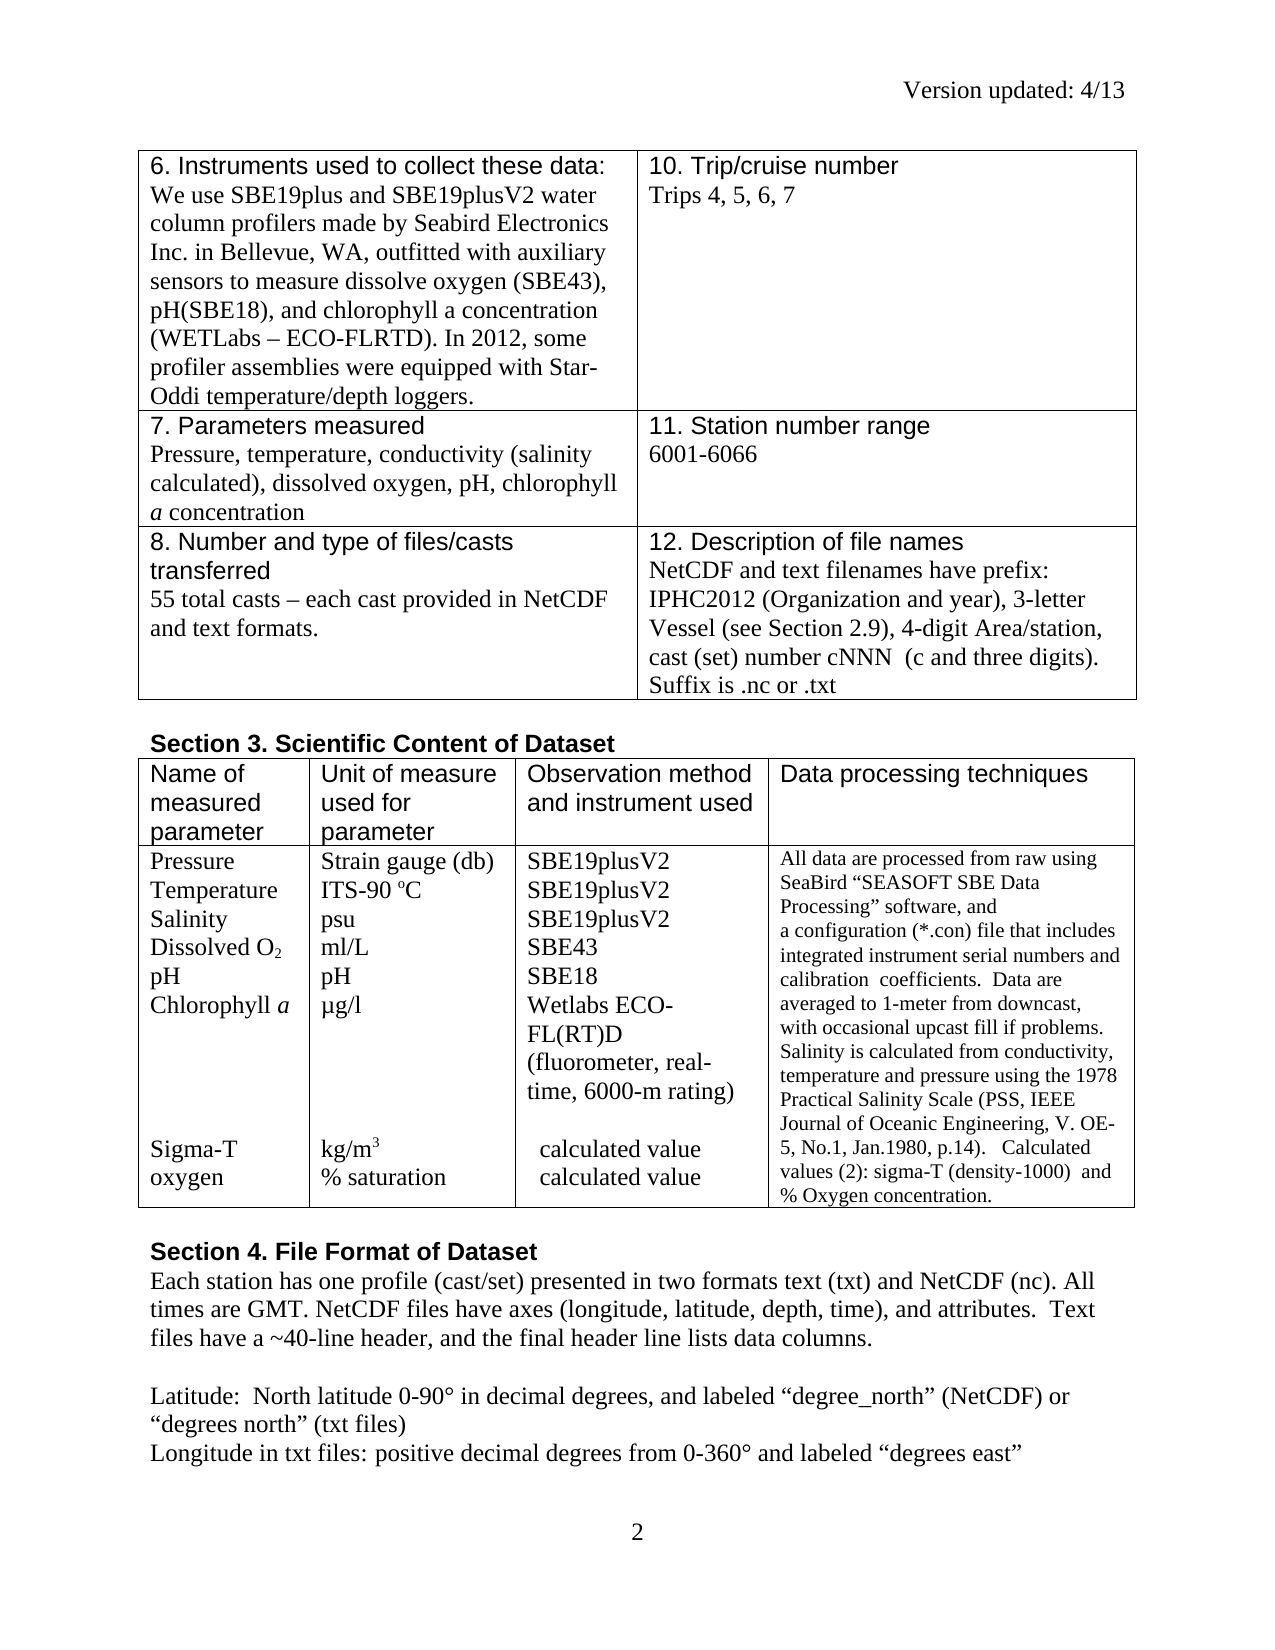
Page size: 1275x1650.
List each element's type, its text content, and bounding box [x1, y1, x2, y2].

table_header 10. Trip/cruise number Trips 4, 5, 6, 7 [638, 151, 1136, 410]
text Each station has one profile (cast/set) presented in two formats text (txt) and NetCDF (nc). All times are GMT. NetCDF files have axes (longitude, latitude, depth, time), and attributes. Text files have a ~40-line header, and the final header line lists data columns. [150, 1266, 1125, 1352]
table_header Data processing techniques [769, 759, 1134, 845]
text Section 4. File Format of Dataset [150, 1237, 1125, 1266]
text Longitude in txt files: positive decimal degrees from 0-360° and labeled “degrees east” [150, 1438, 1125, 1467]
text “degrees north” (txt files) [150, 1409, 1125, 1438]
table_header Name of measured parameter [139, 759, 309, 845]
table_cell 11. Station number range 6001-6066 [638, 411, 1136, 526]
table_cell 7. Parameters measured Pressure, temperature, conductivity (salinity calculated), dissolved oxygen, pH, chlorophyll a concentration [139, 411, 637, 526]
table_cell SBE19plusV2 SBE19plusV2 SBE19plusV2 SBE43 SBE18 Wetlabs ECO-FL(RT)D (fluorometer, real-time, 6000-m rating) calculated value calculated value [516, 846, 768, 1207]
table_cell 8. Number and type of files/casts transferred 55 total casts – each cast provided in NetCDF and text formats. [139, 527, 637, 699]
table_cell Pressure Temperature Salinity Dissolved O2 pH Chlorophyll a Sigma-T oxygen [139, 846, 309, 1207]
table_cell All data are processed from raw using SeaBird “SEASOFT SBE Data Processing” software, and a configuration (*.con) file that includes integrated instrument serial numbers and calibration coefficients. Data are averaged to 1-meter from downcast, with occasional upcast fill if problems. Salinity is calculated from conductivity, temperature and pressure using the 1978 Practical Salinity Scale (PSS, IEEE Journal of Oceanic Engineering, V. OE-5, No.1, Jan.1980, p.14). Calculated values (2): sigma-T (density-1000) and % Oxygen concentration. [769, 846, 1134, 1207]
text Latitude: North latitude 0-90° in decimal degrees, and labeled “degree_north” (NetCDF) or [150, 1381, 1125, 1409]
table_cell 12. Description of file names NetCDF and text filenames have prefix: IPHC2012 (Organization and year), 3-letter Vessel (see Section 2.9), 4-digit Area/station, cast (set) number cNNN (c and three digits). Suffix is .nc or .txt [638, 527, 1136, 699]
table_header Observation method and instrument used [516, 759, 768, 845]
text Section 3. Scientific Content of Dataset [150, 729, 1125, 758]
table_header Unit of measure used for parameter [310, 759, 515, 845]
table_header 6. Instruments used to collect these data: We use SBE19plus and SBE19plusV2 water column profilers made by Seabird Electronics Inc. in Bellevue, WA, outfitted with auxiliary sensors to measure dissolve oxygen (SBE43), pH(SBE18), and chlorophyll a concentration (WETLabs – ECO-FLRTD). In 2012, some profiler assemblies were equipped with Star-Oddi temperature/depth loggers. [139, 151, 637, 410]
table_cell Strain gauge (db) ITS-90 oC psu ml/L pH µg/l kg/m3 % saturation [310, 846, 515, 1207]
